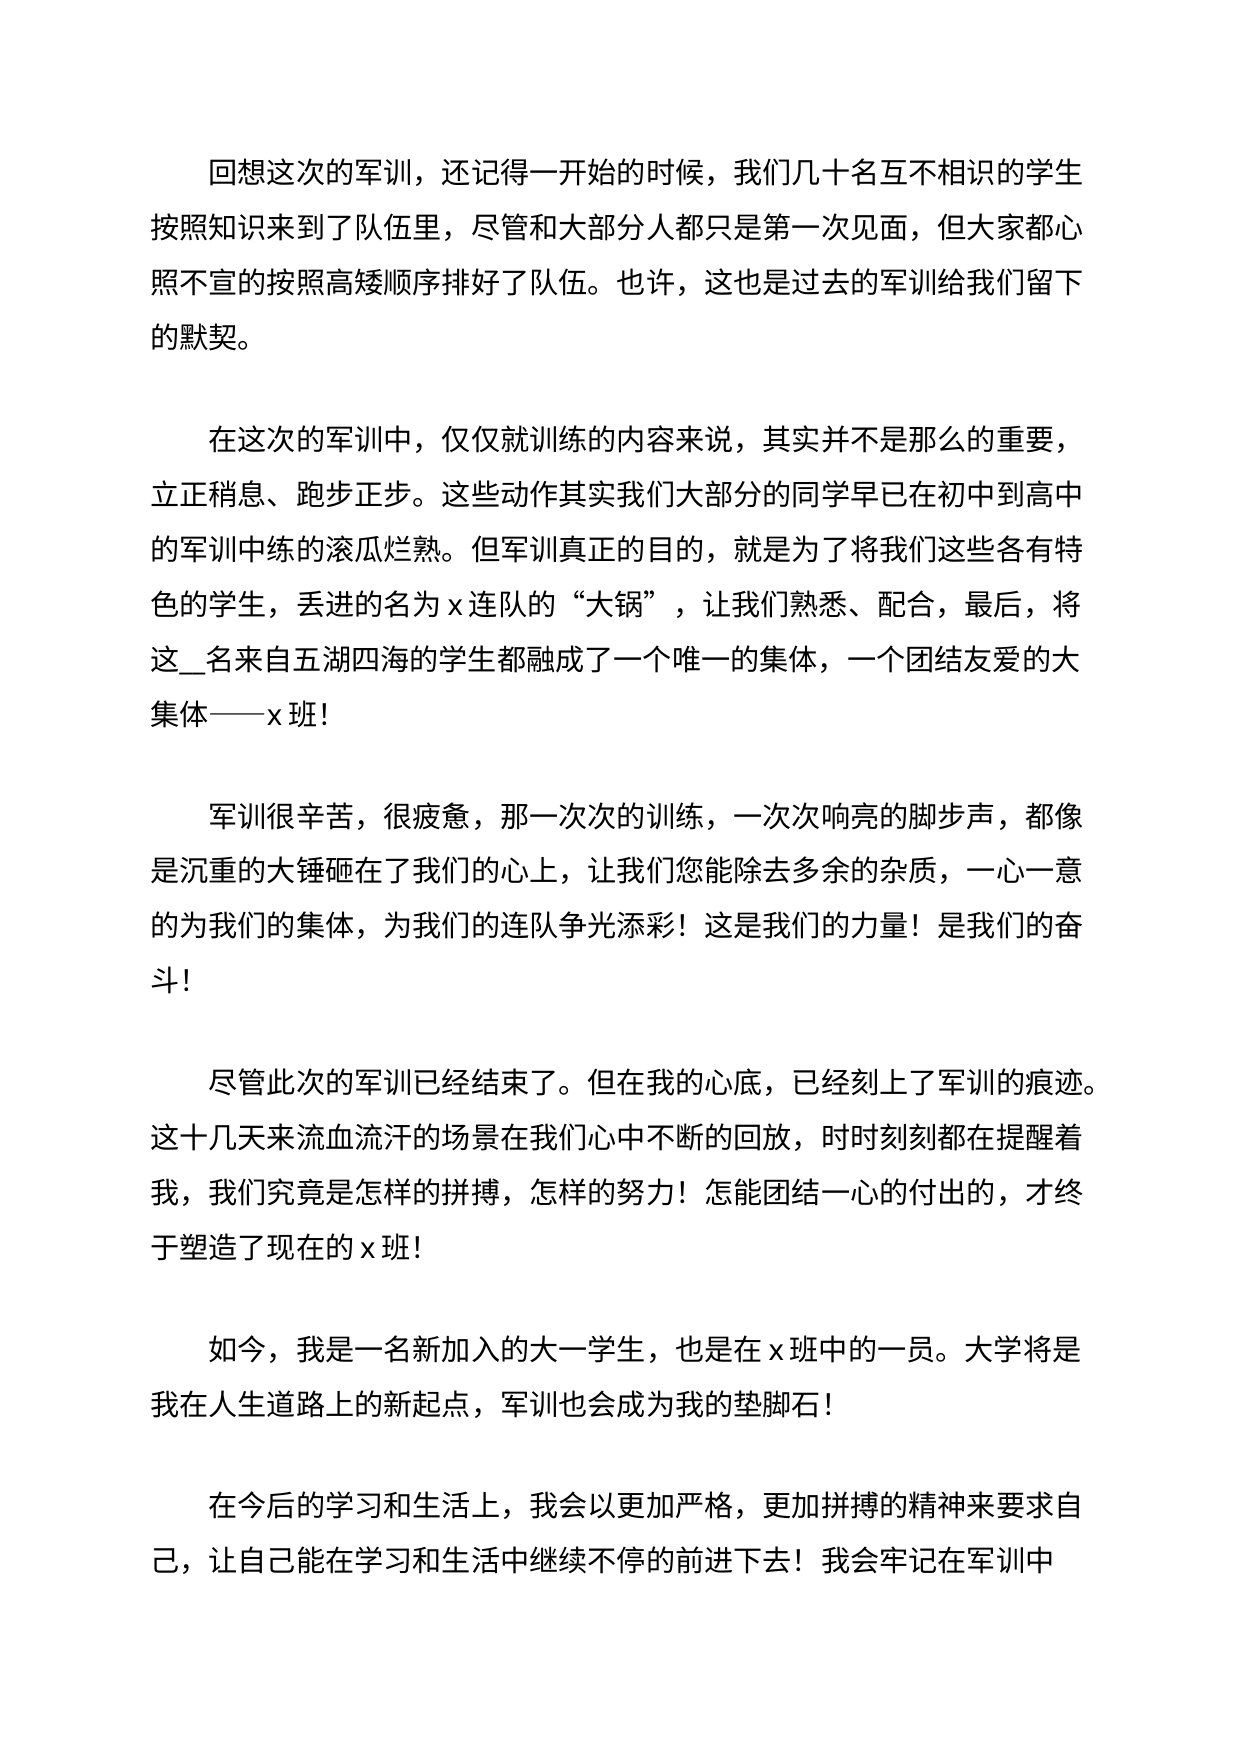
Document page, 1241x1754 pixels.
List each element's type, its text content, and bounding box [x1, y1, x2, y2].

text 如今，我是一名新加入的大一学生，也是在x班中的一员。大学将是我在人生道路上的新起点，军训也会成为我的垫脚石！ [150, 1326, 1090, 1423]
text 尽管此次的军训已经结束了。但在我的心底，已经刻上了军训的痕迹。这十几天来流血流汗的场景在我们心中不断的回放，时时刻刻都在提醒着我，我们究竟是怎样的拼搏，怎样的努力！怎能团结一心的付出的，才终于塑造了现在的x班！ [150, 1059, 1090, 1267]
text 回想这次的军训，还记得一开始的时候，我们几十名互不相识的学生按照知识来到了队伍里，尽管和大部分人都只是第一次见面，但大家都心照不宣的按照高矮顺序排好了队伍。也许，这也是过去的军训给我们留下的默契。 [150, 150, 1090, 357]
text 在这次的军训中，仅仅就训练的内容来说，其实并不是那么的重要，立正稍息、跑步正步。这些动作其实我们大部分的同学早已在初中到高中的军训中练的滚瓜烂熟。但军训真正的目的，就是为了将我们这些各有特色的学生，丢进的名为x连队的“大锅”，让我们熟悉、配合，最后，将这__名来自五湖四海的学生都融成了一个唯一的集体，一个团结友爱的大集体——x班！ [150, 416, 1090, 733]
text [150, 1483, 1090, 1580]
text 军训很辛苦，很疲惫，那一次次的训练，一次次响亮的脚步声，都像是沉重的大锤砸在了我们的心上，让我们您能除去多余的杂质，一心一意的为我们的集体，为我们的连队争光添彩！这是我们的力量！是我们的奋斗！ [150, 793, 1090, 1000]
